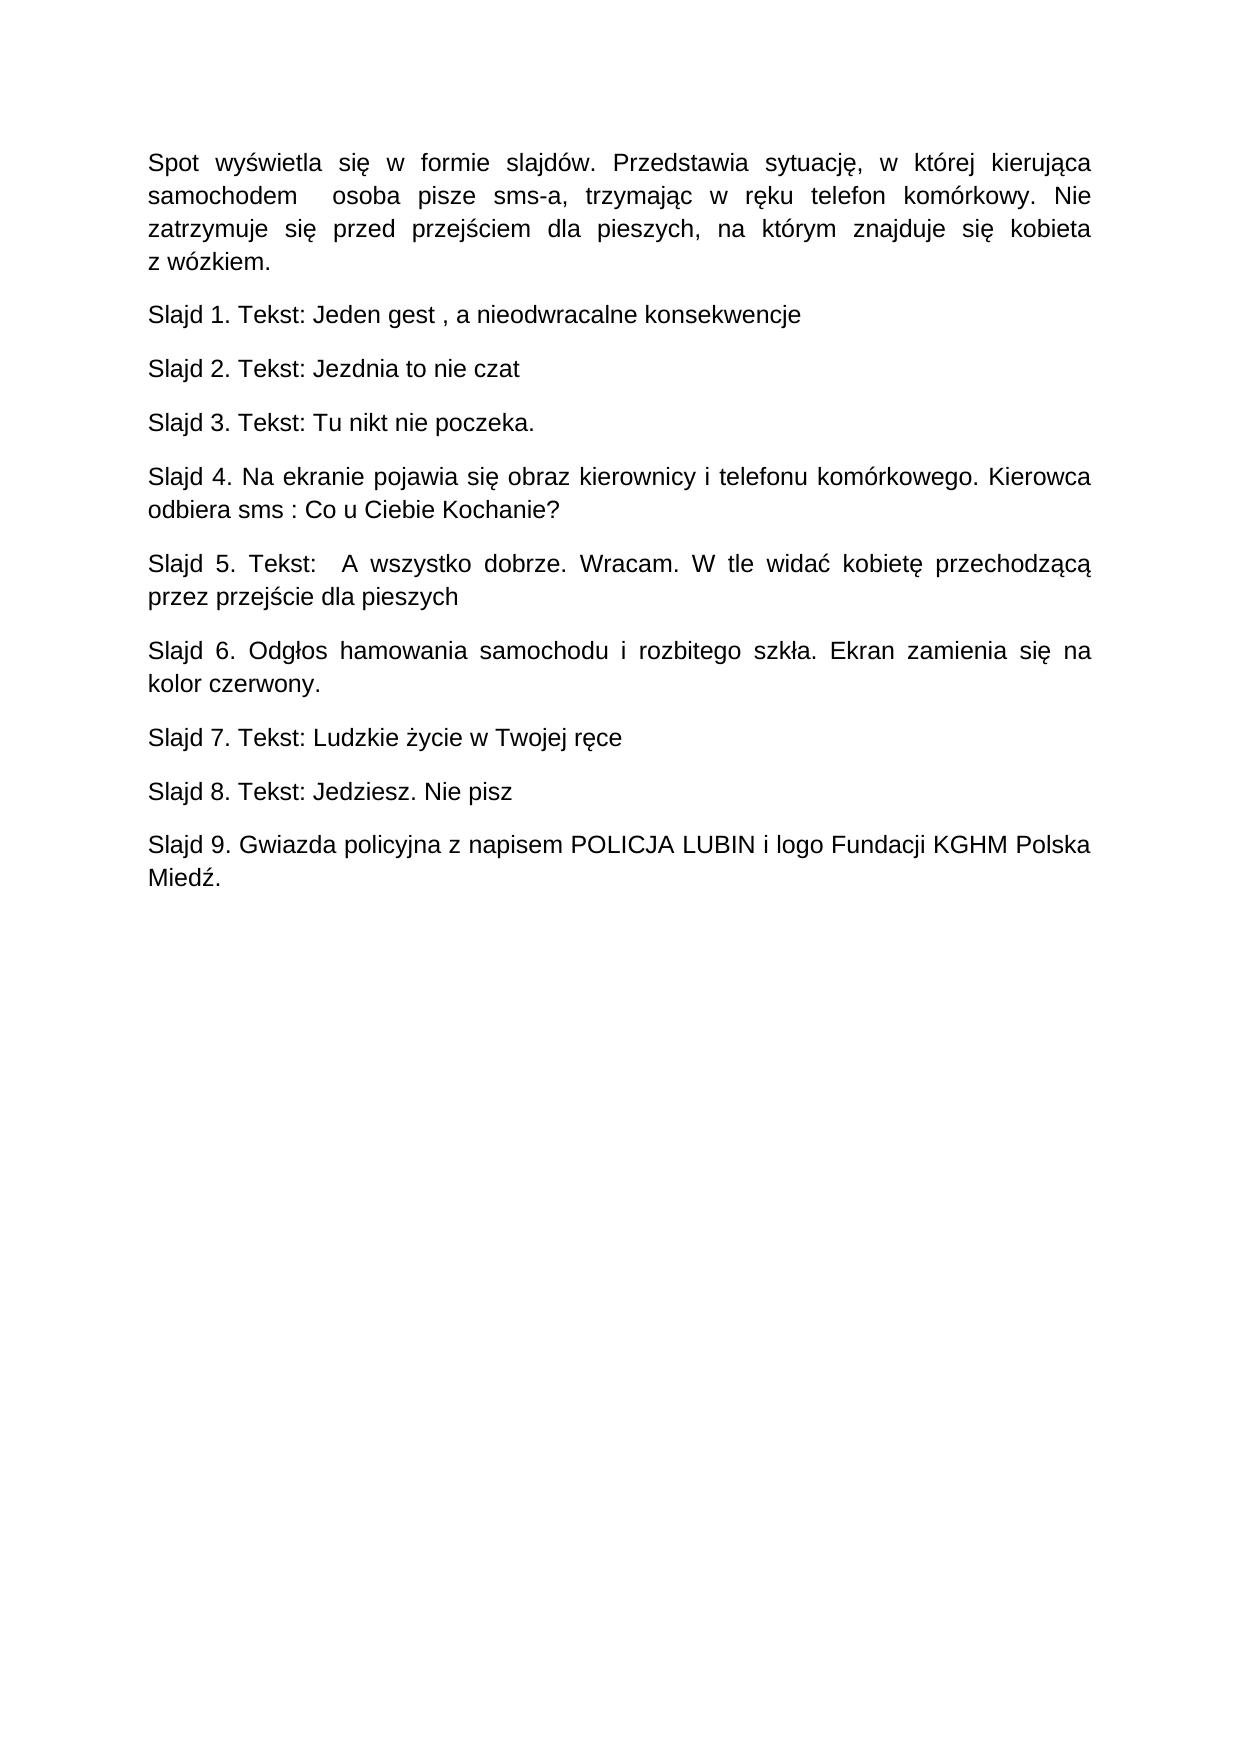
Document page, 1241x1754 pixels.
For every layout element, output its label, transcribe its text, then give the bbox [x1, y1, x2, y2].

text Slajd 1. Tekst: Jeden gest , a nieodwracalne konsekwencje [148, 301, 1093, 329]
text Spot wyświetla się w formie slajdów. Przedstawia sytuację, w której kierująca samochodem osoba pisze sms-a, trzymając w ręku telefon komórkowy. Nie zatrzymuje się przed przejściem dla pieszych, na którym znajduje się kobieta z wózkiem. [148, 148, 1093, 275]
text Slajd 6. Odgłos hamowania samochodu i rozbitego szkła. Ekran zamienia się na kolor czerwony. [148, 636, 1093, 698]
text Slajd 4. Na ekranie pojawia się obraz kierownicy i telefonu komórkowego. Kierowca odbiera sms : Co u Ciebie Kochanie? [148, 462, 1093, 524]
text Slajd 9. Gwiazda policyjna z napisem POLICJA LUBIN i logo Fundacji KGHM Polska Miedź. [148, 830, 1093, 892]
text Slajd 2. Tekst: Jezdnia to nie czat [148, 354, 1093, 383]
text Slajd 8. Tekst: Jedziesz. Nie pisz [148, 777, 1093, 805]
text Slajd 3. Tekst: Tu nikt nie poczeka. [148, 408, 1093, 437]
text Slajd 5. Tekst: A wszystko dobrze. Wracam. W tle widać kobietę przechodzącą przez przejście dla pieszych [148, 549, 1093, 611]
text Slajd 7. Tekst: Ludzkie życie w Twojej ręce [148, 723, 1093, 751]
